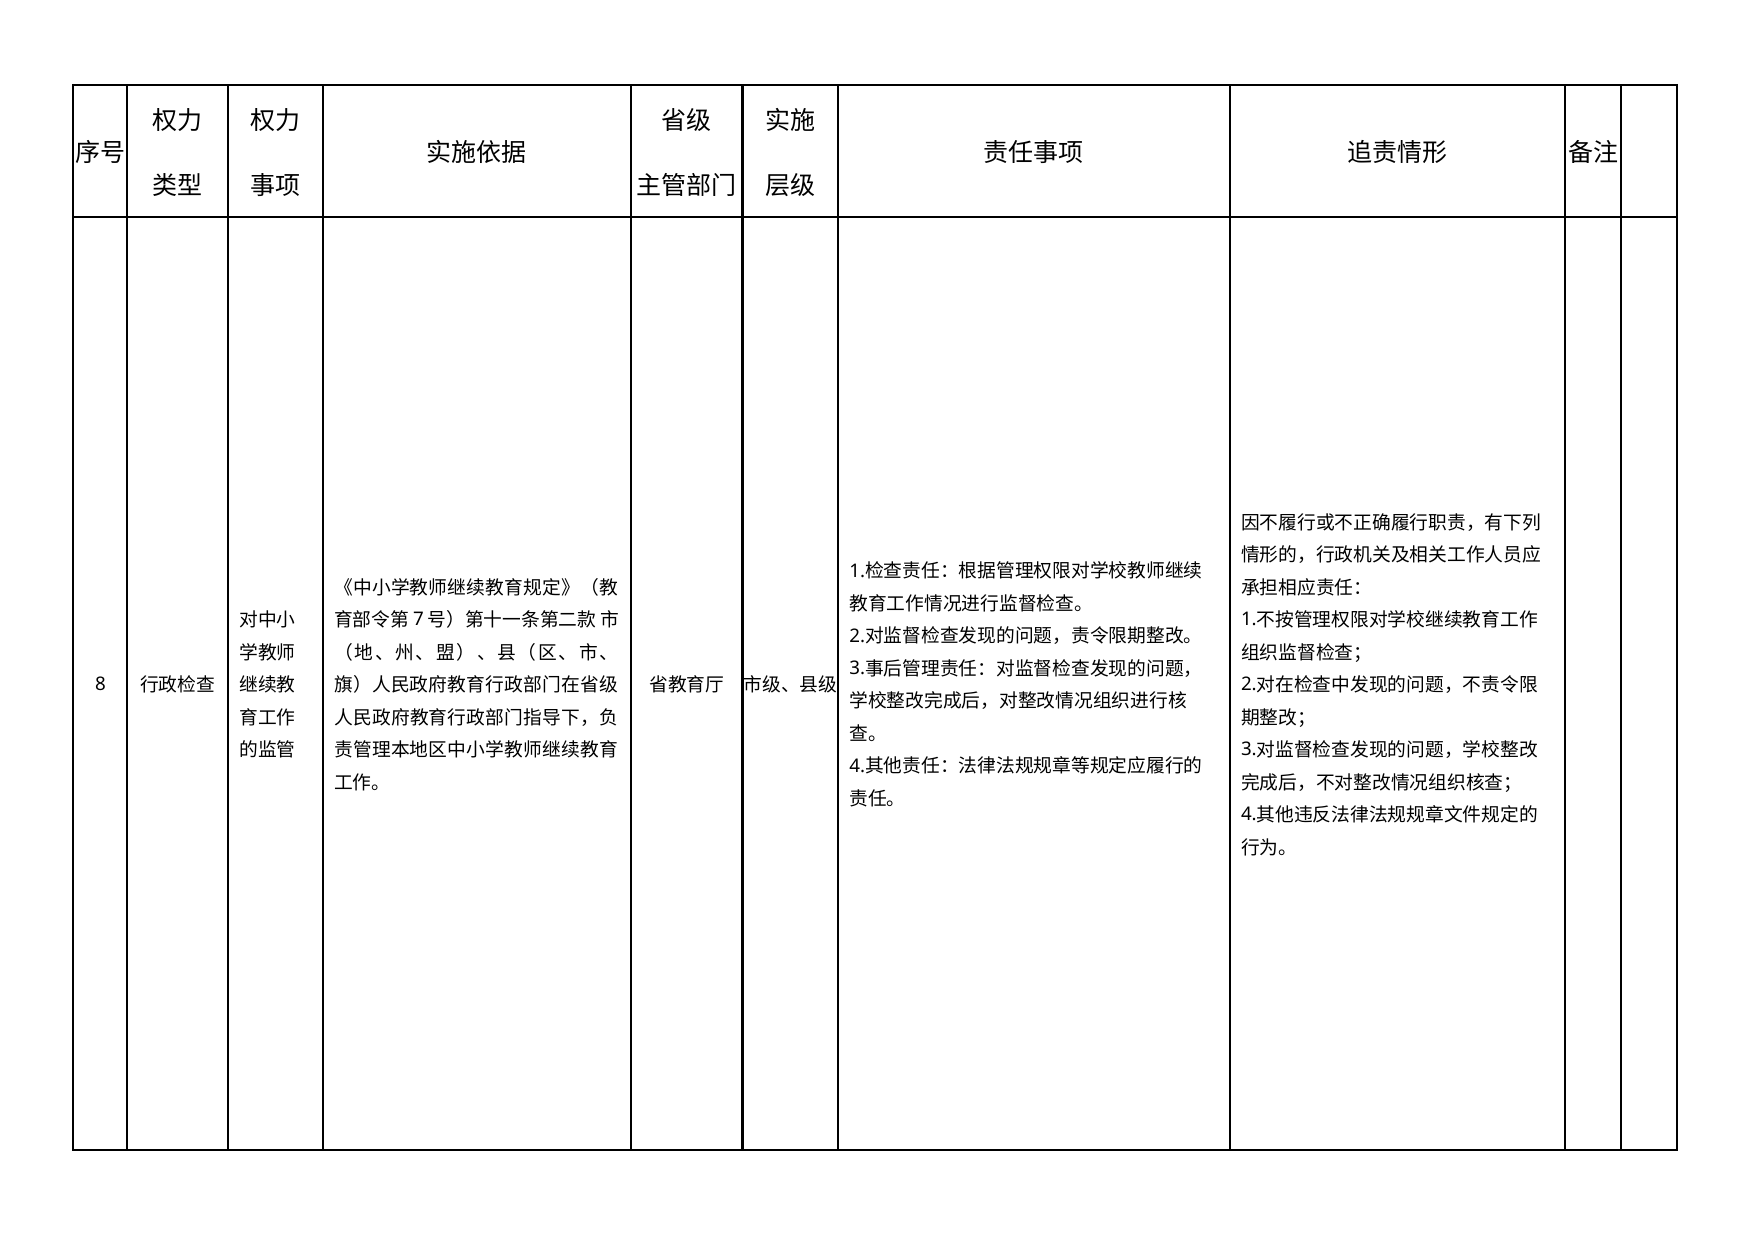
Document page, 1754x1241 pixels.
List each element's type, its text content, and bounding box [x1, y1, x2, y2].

table_cell 因不履行或不正确履行职责，有下列情形的，行政机关及相关工作人员应承担相应责任： 1.不按管理权限对学校继续教育工作组织监督检查； 2.对在检查中发现的问题，不责令限期整改； 3.对监督检查发现的问题，学校整改完成后，不对整改情况组织核查； 4.其他违反法律法规规章文件规定的行为。 [1231, 218, 1564, 1149]
table_cell [1566, 218, 1620, 1149]
table_header 实施 层级 [744, 86, 837, 216]
table_cell 对中小学教师继续教育工作的监管 [229, 218, 322, 1149]
table_cell [1622, 218, 1676, 1149]
table_header 序号 [74, 86, 126, 216]
table_cell 《中小学教师继续教育规定》（教育部令第7号）第十一条第二款 市（地、州、盟）、县（区、市、旗）人民政府教育行政部门在省级人民政府教育行政部门指导下，负责管理本地区中小学教师继续教育工作。 [324, 218, 630, 1149]
table_header 省级 主管部门 [632, 86, 741, 216]
table_header 权力 类型 [128, 86, 227, 216]
table_cell 市级、县级 [744, 218, 837, 1149]
table_cell 省教育厅 [632, 218, 741, 1149]
table_header 权力 事项 [229, 86, 322, 216]
table_header [1622, 86, 1676, 216]
table_header 备注 [1566, 86, 1620, 216]
table_header 责任事项 [839, 86, 1229, 216]
table_cell 8 [74, 218, 126, 1149]
table_header 追责情形 [1231, 86, 1564, 216]
table_cell 行政检查 [128, 218, 227, 1149]
table_cell 1.检查责任：根据管理权限对学校教师继续教育工作情况进行监督检查。 2.对监督检查发现的问题，责令限期整改。 3.事后管理责任：对监督检查发现的问题，学校整改完成后，对整改情况组织进行核查。 4.其他责任：法律法规规章等规定应履行的责任。 [839, 218, 1229, 1149]
table_header 实施依据 [324, 86, 630, 216]
